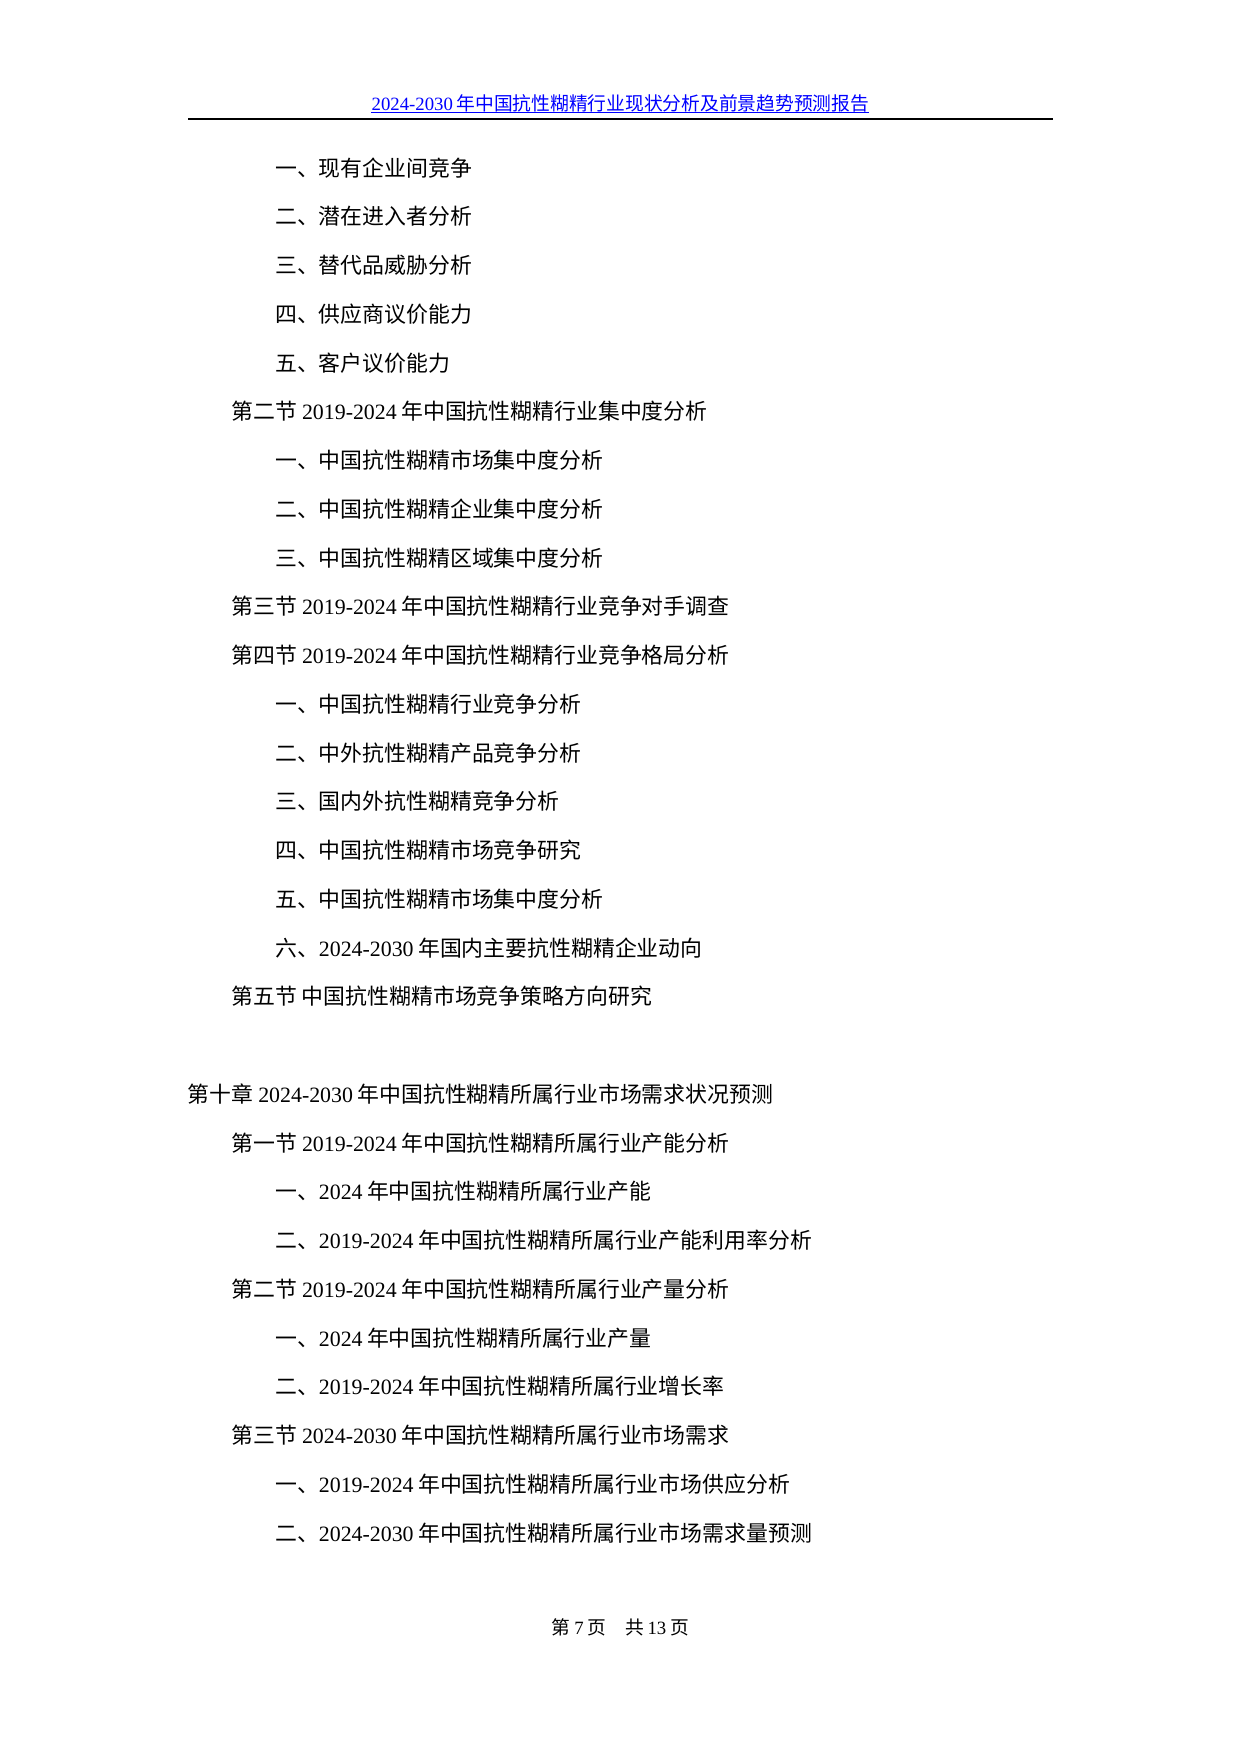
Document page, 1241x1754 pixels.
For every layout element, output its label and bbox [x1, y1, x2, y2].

text [187, 150, 1053, 1548]
